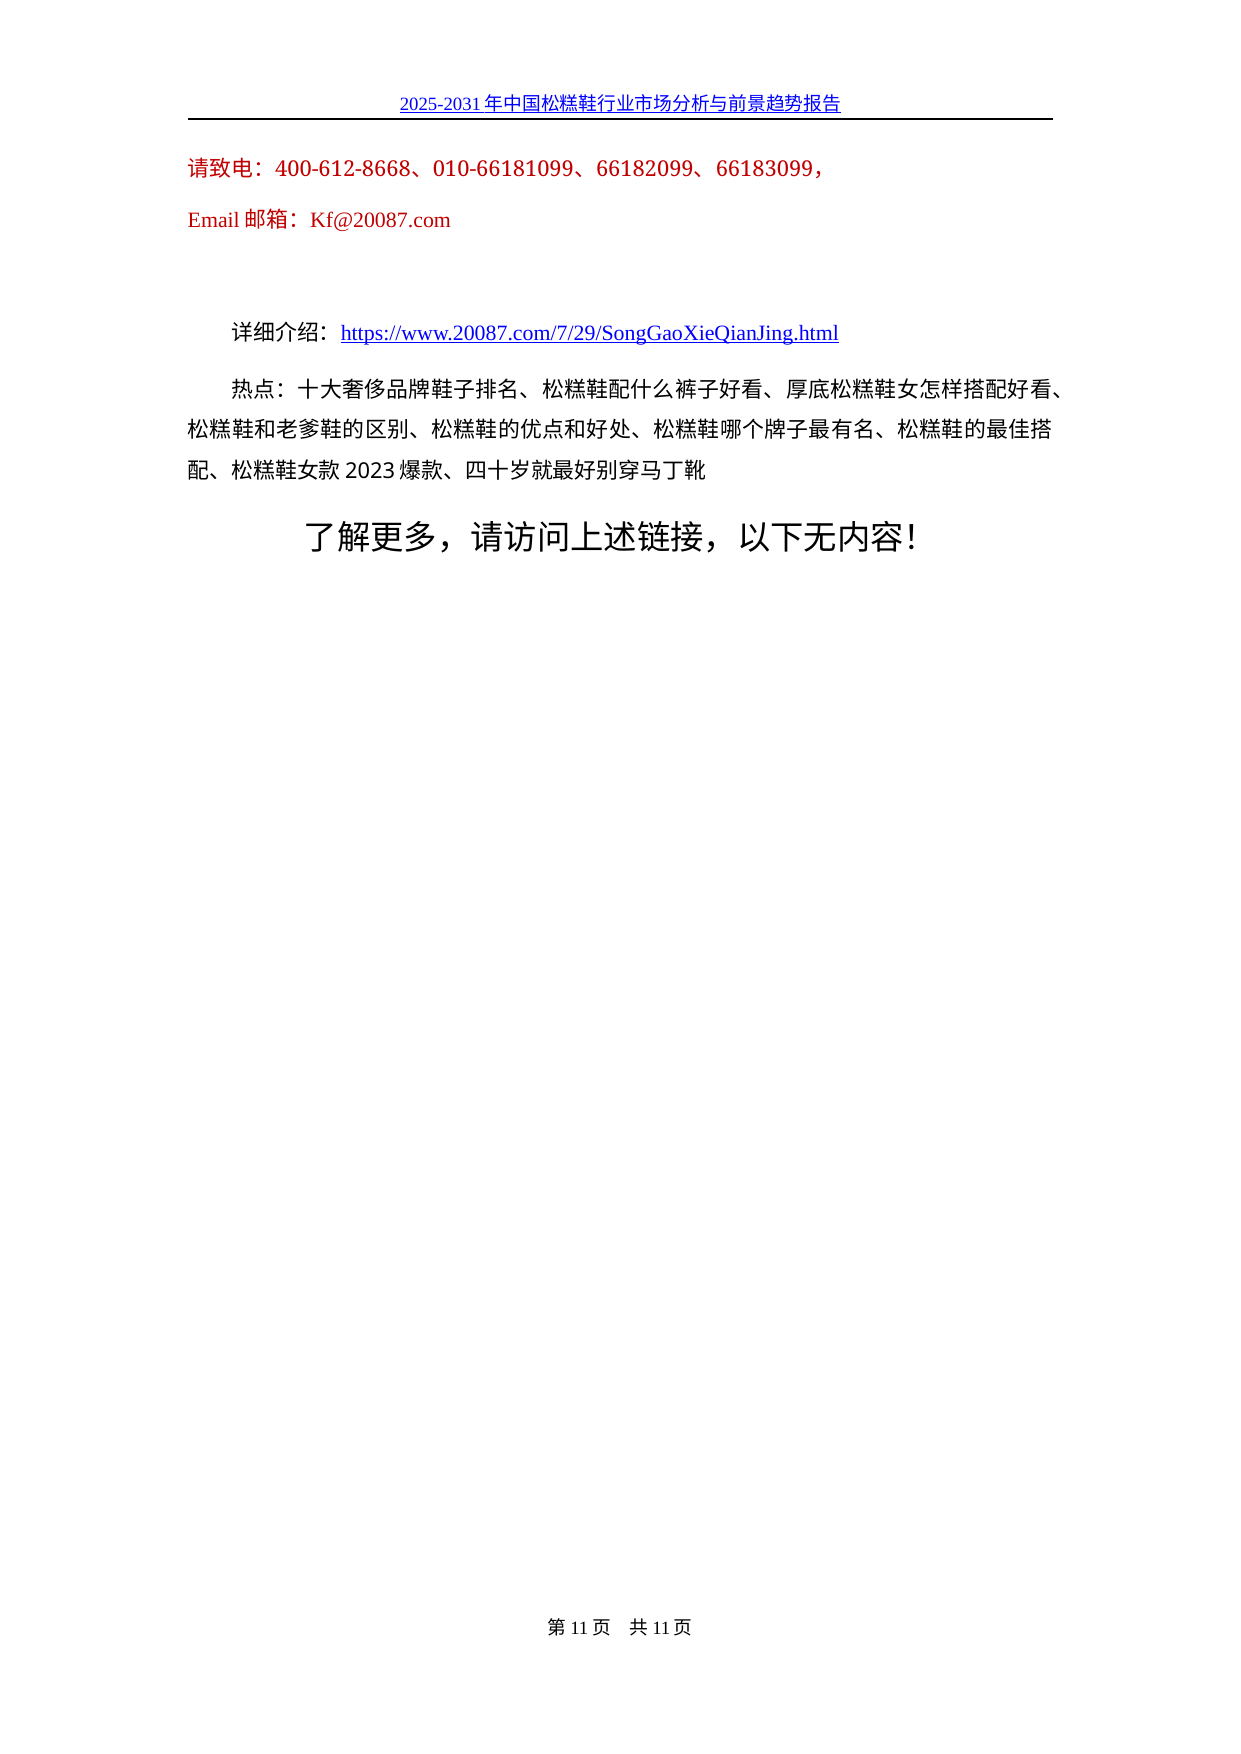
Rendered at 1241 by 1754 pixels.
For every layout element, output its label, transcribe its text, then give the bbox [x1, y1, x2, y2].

text 请致电：400-612-8668、010-66181099、66182099、66183099， [187, 150, 1053, 183]
text 热点：十大奢侈品牌鞋子排名、松糕鞋配什么裤子好看、厚底松糕鞋女怎样搭配好看、松糕鞋和老爹鞋的区别、松糕鞋的优点和好处、松糕鞋哪个牌子最有名、松糕鞋的最佳搭配、松糕鞋女款2023爆款、四十岁就最好别穿马丁靴 [187, 371, 1053, 485]
text 详细介绍：https://www.20087.com/7/29/SongGaoXieQianJing.html [187, 315, 1053, 347]
text Email邮箱：Kf@20087.com [187, 202, 1053, 234]
title 了解更多，请访问上述链接，以下无内容！ [187, 503, 1053, 568]
